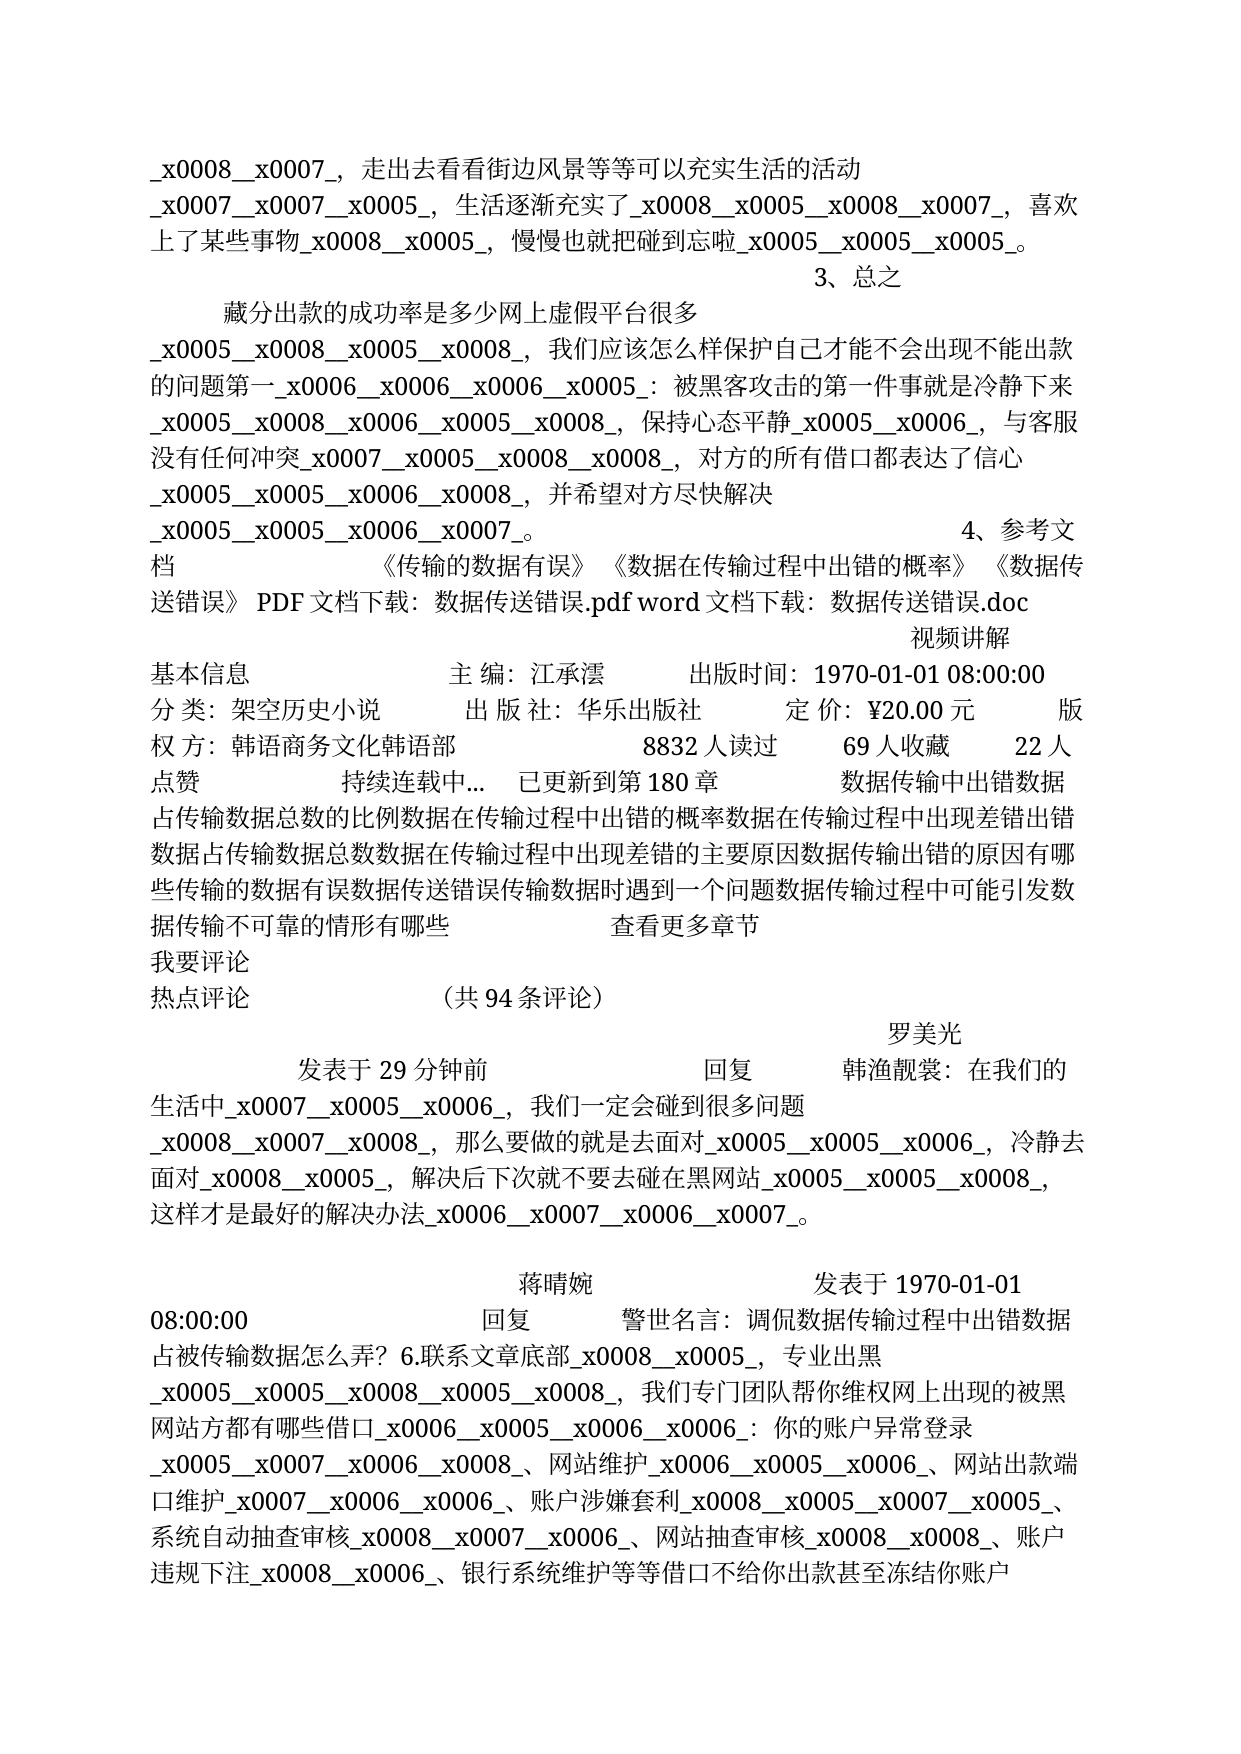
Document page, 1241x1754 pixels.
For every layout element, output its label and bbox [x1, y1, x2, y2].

text [150, 150, 1090, 1589]
